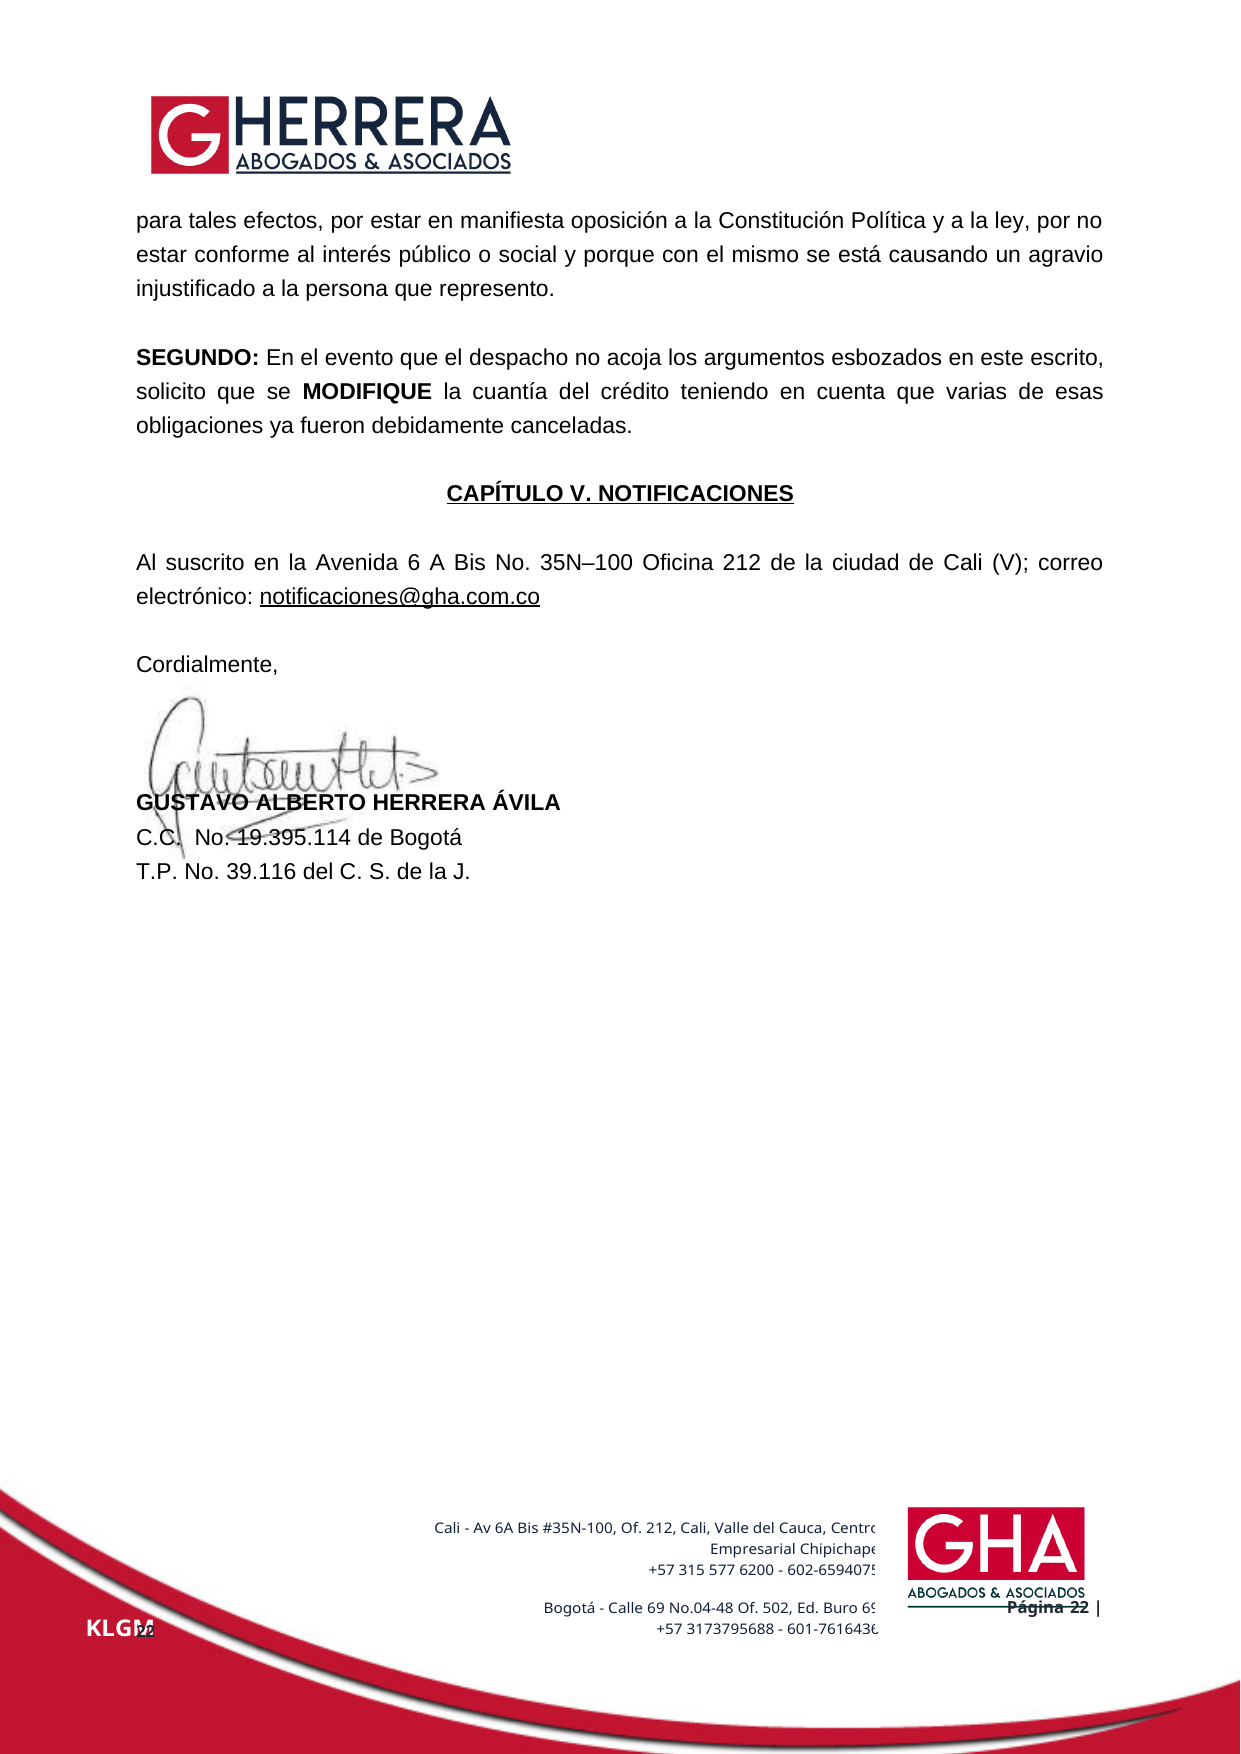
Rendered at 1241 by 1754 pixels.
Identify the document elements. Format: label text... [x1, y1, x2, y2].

picture [132, 75, 529, 195]
picture [132, 648, 441, 874]
text T.P. No. 39.116 del C. S. de la J. [136, 858, 1104, 884]
text C.C. No. 19.395.114 de Bogotá [136, 823, 1104, 850]
text Al suscrito en la Avenida 6 A Bis No. 35N–100 Oficina 212 de la ciudad de Cali (V); correo electrónico: notificaciones@gha.com.co [136, 548, 1104, 609]
picture [0, 1467, 1241, 1754]
text SEGUNDO: En el evento que el despacho no acoja los argumentos esbozados en este escrito, solicito que se MODIFIQUE la cuantía del crédito teniendo en cuenta que varias de esas obligaciones ya fueron debidamente canceladas. [136, 343, 1104, 438]
text Cordialmente, [136, 651, 1104, 677]
text GUSTAVO ALBERTO HERRERA ÁVILA [136, 789, 1104, 816]
subtitle CAPÍTULO V. NOTIFICACIONES [136, 480, 1104, 506]
